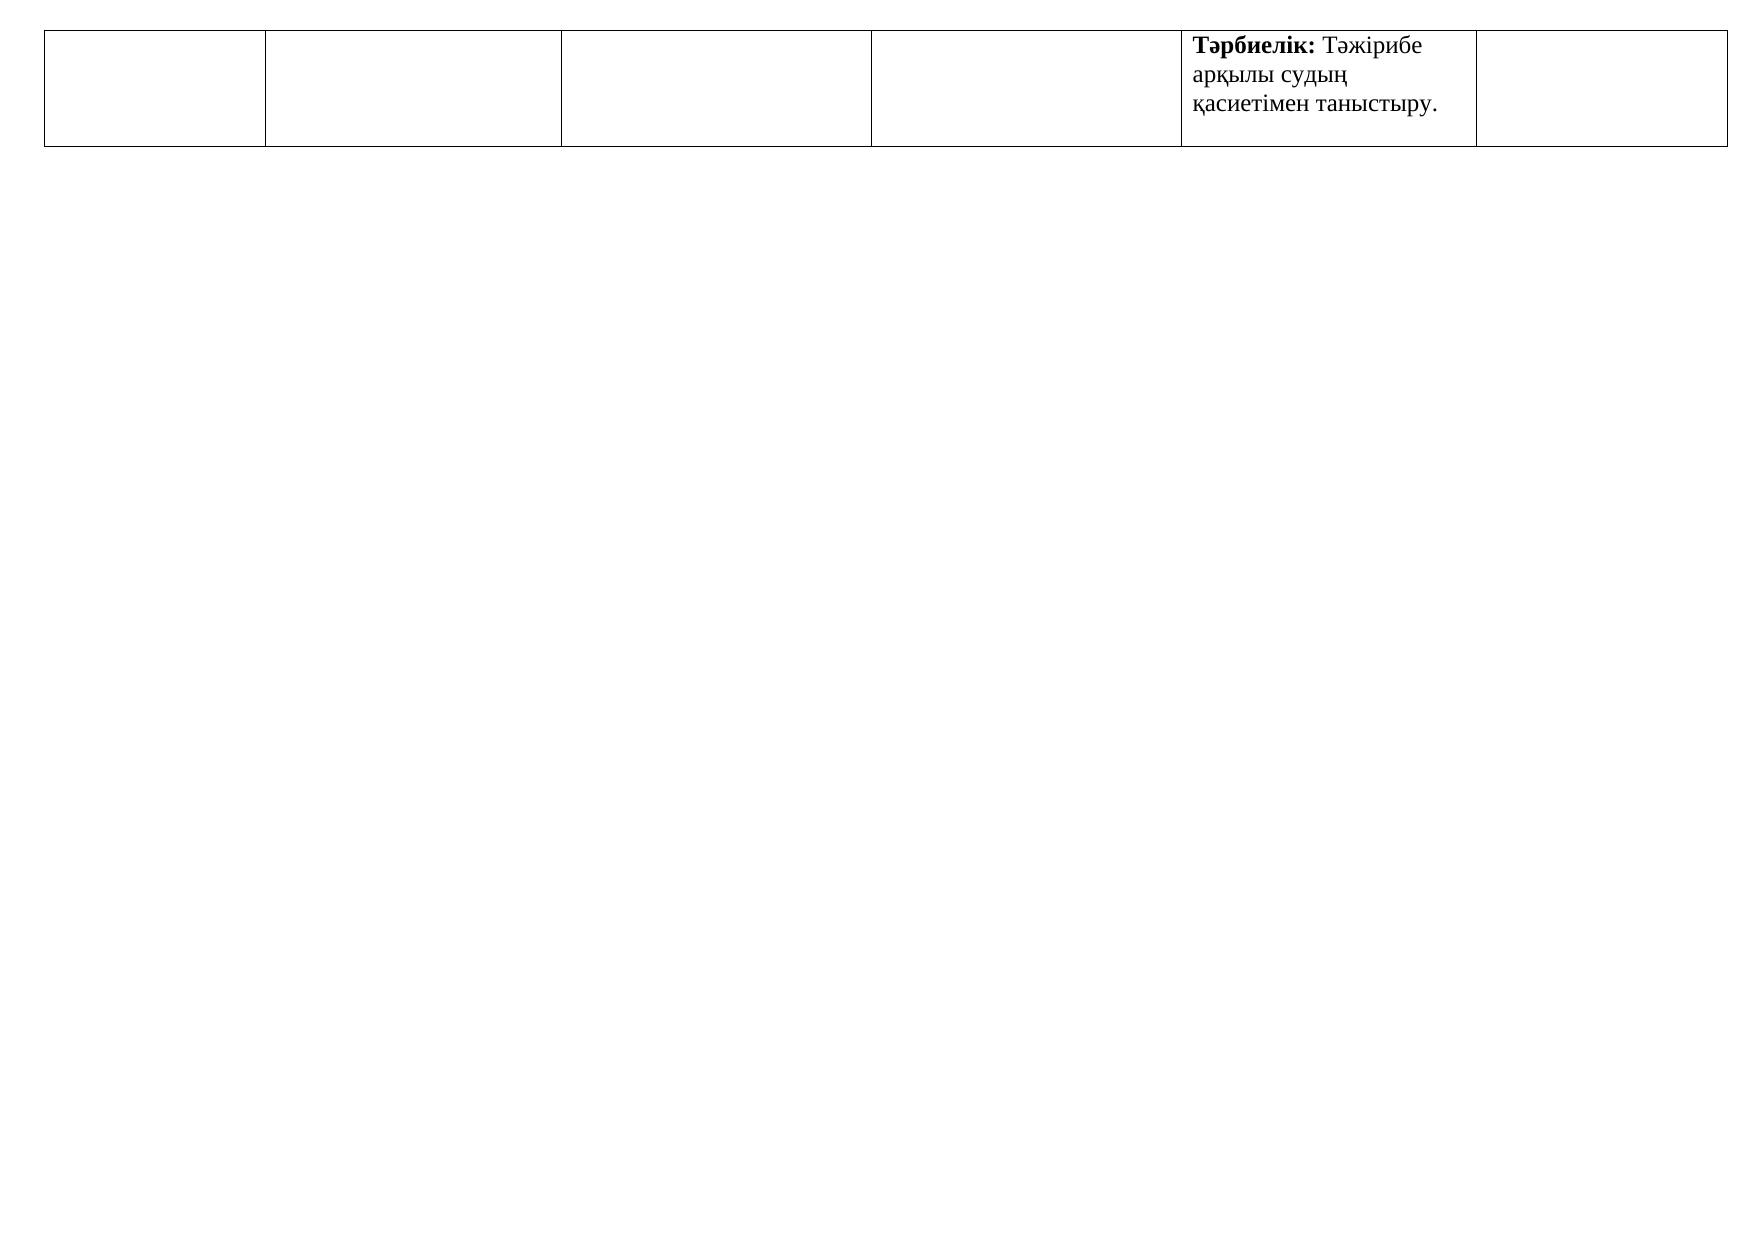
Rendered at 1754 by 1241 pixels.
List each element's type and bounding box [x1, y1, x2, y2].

table_header [45, 31, 265, 146]
table_header [266, 31, 561, 146]
table_header [872, 31, 1181, 146]
table_header [562, 31, 871, 146]
table_header [1477, 31, 1727, 146]
table_header [1182, 31, 1476, 146]
